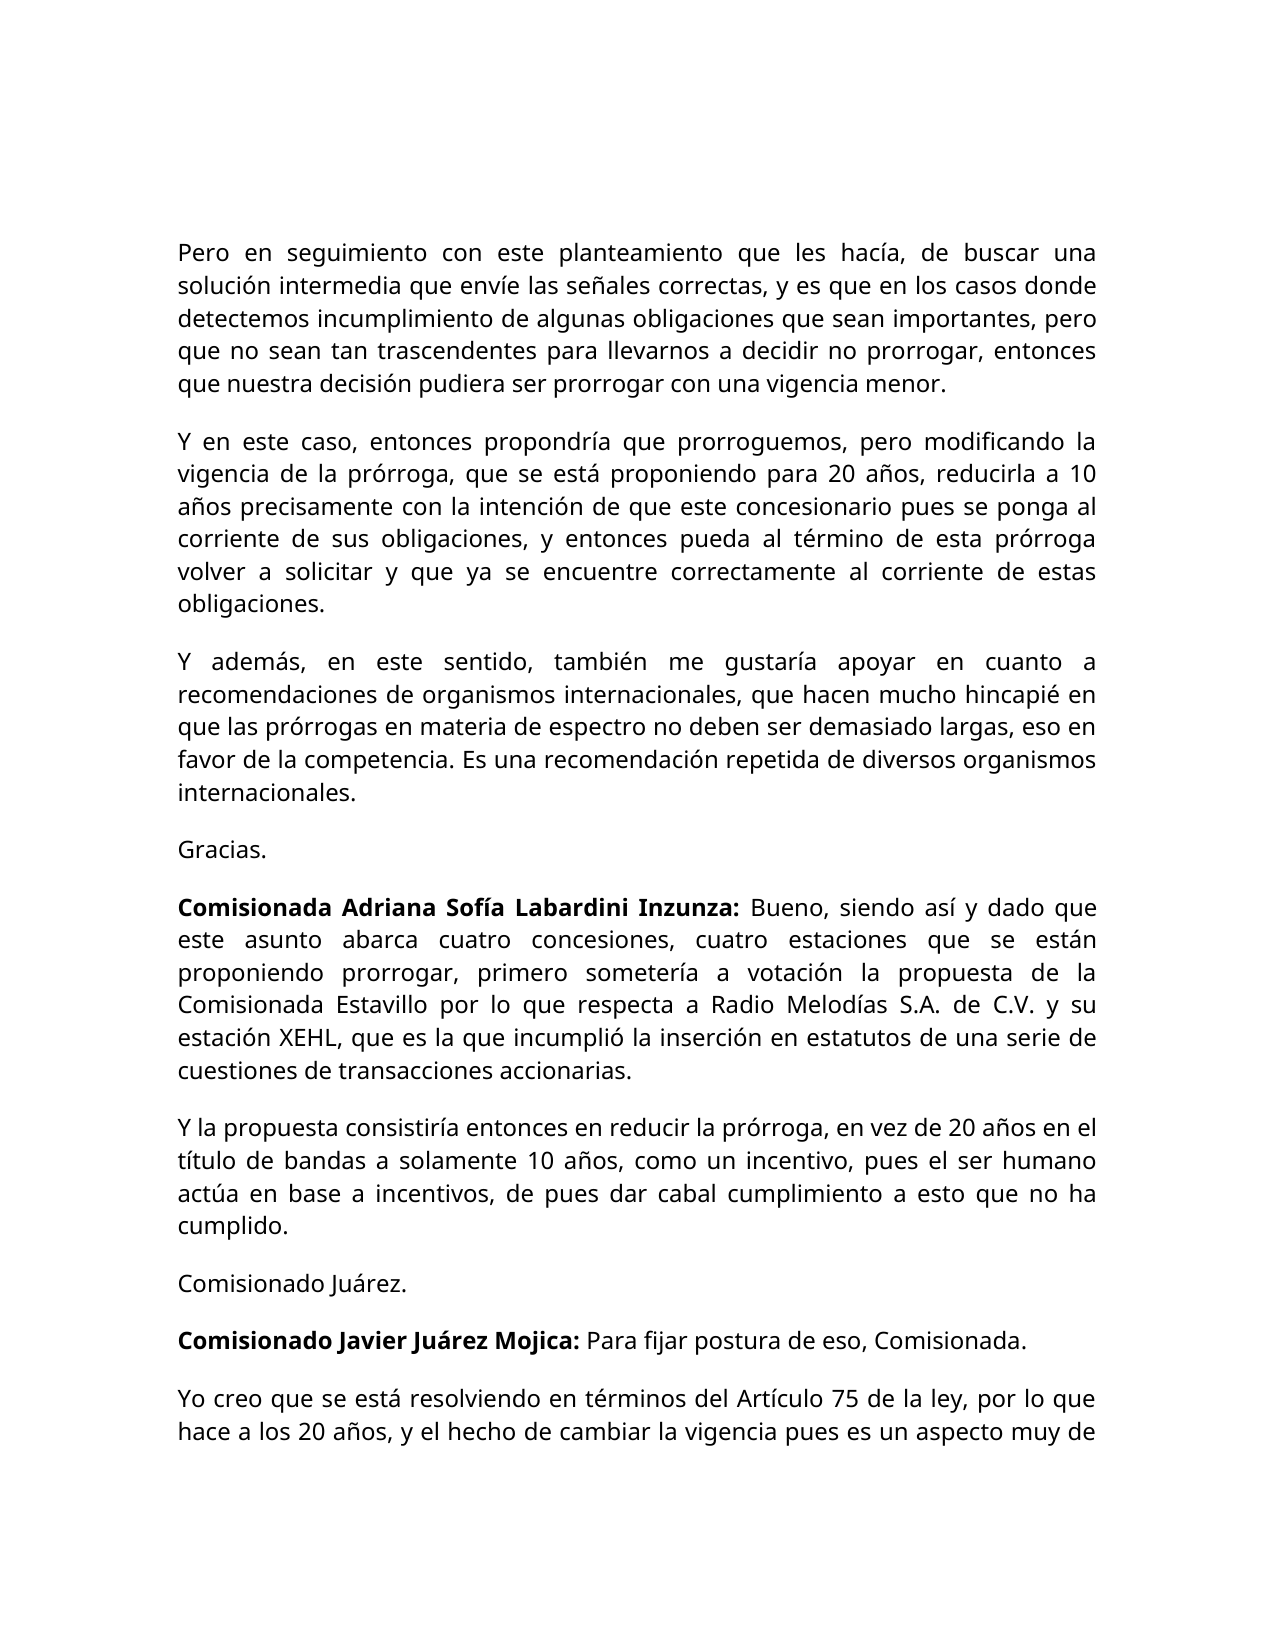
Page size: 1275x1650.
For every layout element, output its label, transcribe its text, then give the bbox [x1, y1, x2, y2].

text Y en este caso, entonces propondría que prorroguemos, pero modificando la vigencia de la prórroga, que se está proponiendo para 20 años, reducirla a 10 años precisamente con la intención de que este concesionario pues se ponga al corriente de sus obligaciones, y entonces pueda al término de esta prórroga volver a solicitar y que ya se encuentre correctamente al corriente de estas obligaciones. [177, 424, 1098, 620]
text Pero en seguimiento con este planteamiento que les hacía, de buscar una solución intermedia que envíe las señales correctas, y es que en los casos donde detectemos incumplimiento de algunas obligaciones que sean importantes, pero que no sean tan trascendentes para llevarnos a decidir no prorrogar, entonces que nuestra decisión pudiera ser prorrogar con una vigencia menor. [177, 236, 1098, 399]
text Y la propuesta consistiría entonces en reducir la prórroga, en vez de 20 años en el título de bandas a solamente 10 años, como un incentivo, pues el ser humano actúa en base a incentivos, de pues dar cabal cumplimiento a esto que no ha cumplido. [177, 1111, 1098, 1242]
text Comisionado Juárez. [177, 1267, 1098, 1299]
text Y además, en este sentido, también me gustaría apoyar en cuanto a recomendaciones de organismos internacionales, que hacen mucho hincapié en que las prórrogas en materia de espectro no deben ser demasiado largas, eso en favor de la competencia. Es una recomendación repetida de diversos organismos internacionales. [177, 645, 1098, 808]
text Comisionada Adriana Sofía Labardini Inzunza: Bueno, siendo así y dado que este asunto abarca cuatro concesiones, cuatro estaciones que se están proponiendo prorrogar, primero sometería a votación la propuesta de la Comisionada Estavillo por lo que respecta a Radio Melodías S.A. de C.V. y su estación XEHL, que es la que incumplió la inserción en estatutos de una serie de cuestiones de transacciones accionarias. [177, 891, 1098, 1086]
text Comisionado Javier Juárez Mojica: Para fijar postura de eso, Comisionada. [177, 1324, 1098, 1357]
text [177, 1382, 1098, 1447]
text Gracias. [177, 833, 1098, 866]
